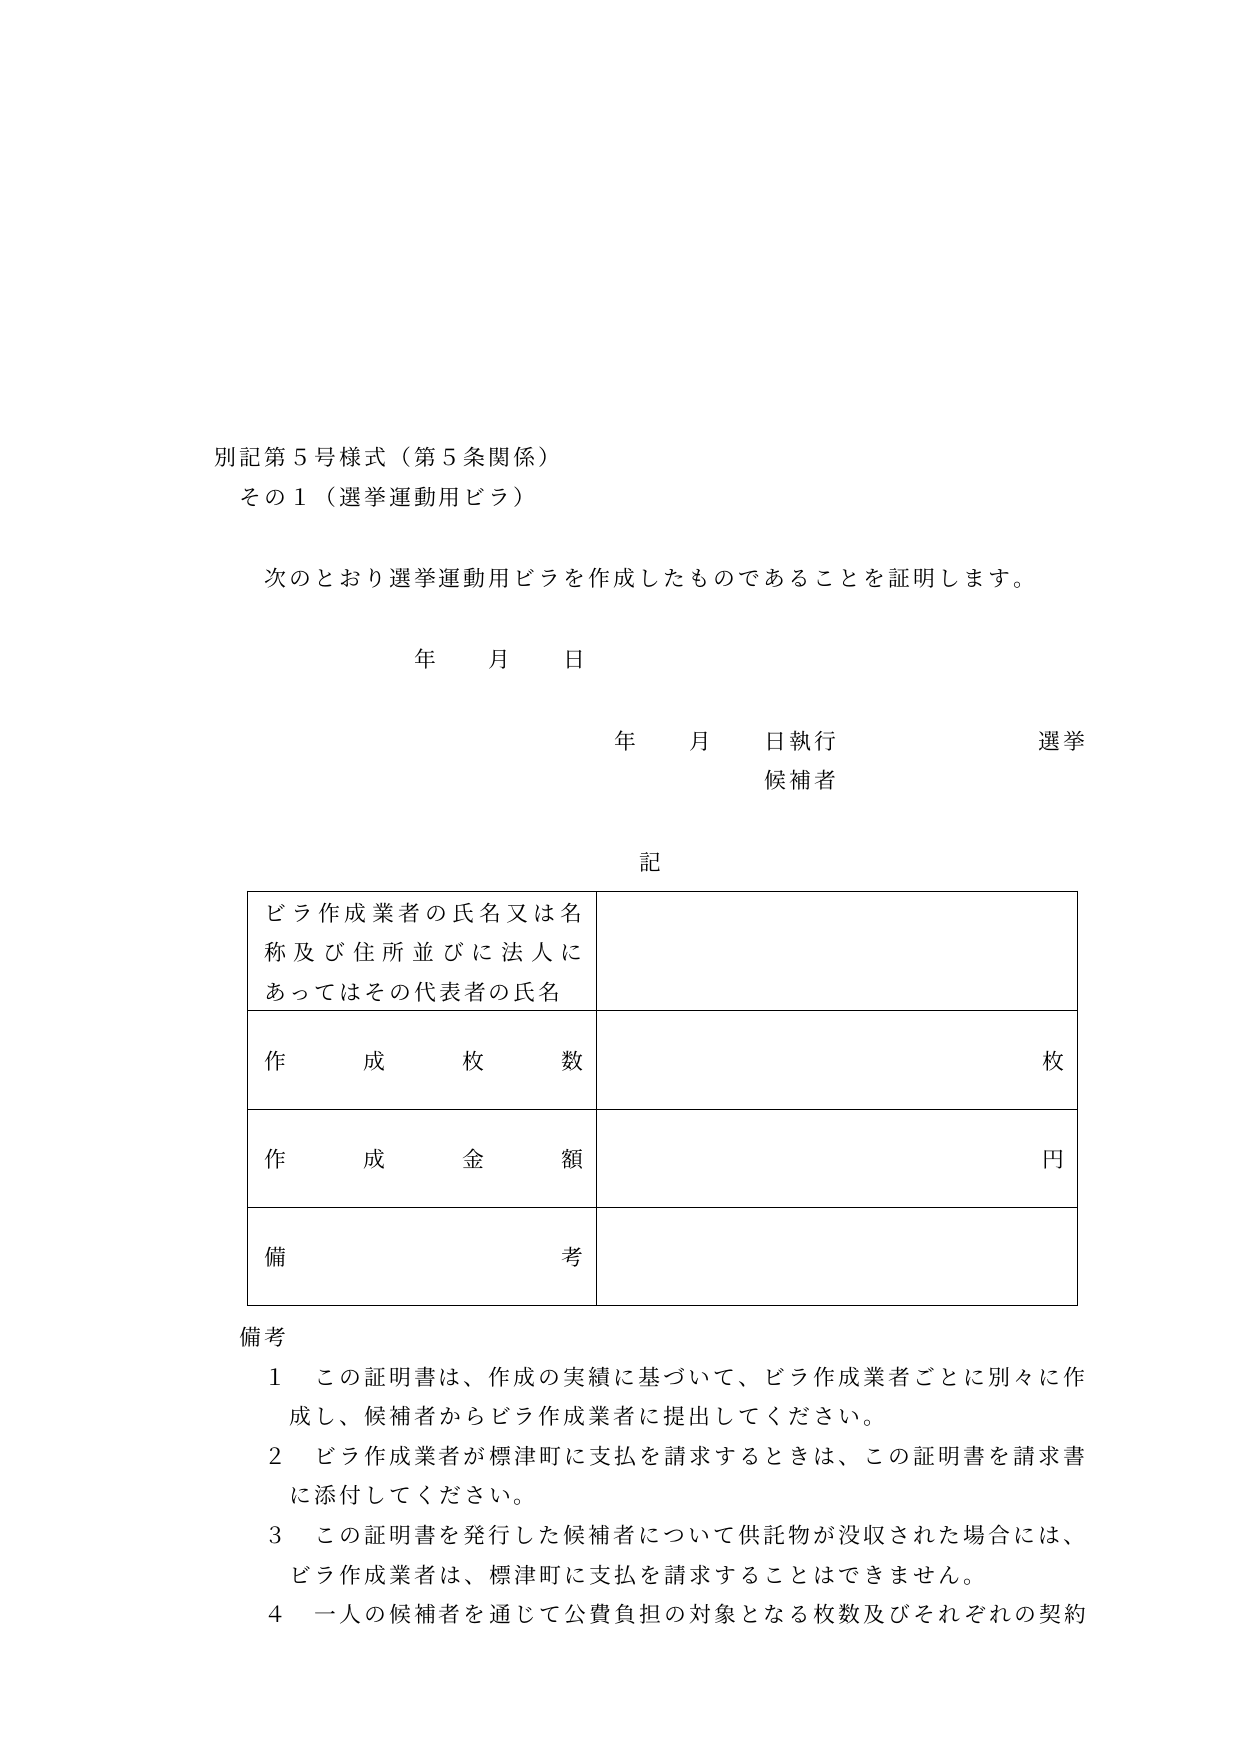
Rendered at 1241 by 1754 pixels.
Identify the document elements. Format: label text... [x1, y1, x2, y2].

table_cell 枚 [597, 1011, 1077, 1108]
table_cell 備考 [248, 1208, 596, 1305]
text 次のとおり選挙運動用ビラを作成したものであることを証明します。 [214, 557, 1089, 597]
table_cell 作成枚数 [248, 1011, 596, 1108]
text 備考 [214, 1316, 1089, 1356]
text １ この証明書は、作成の実績に基づいて、ビラ作成業者ごとに別々に作成し、候補者からビラ作成業者に提出してください。 [214, 1356, 1089, 1435]
table_cell 円 [597, 1110, 1077, 1207]
text その１（選挙運動用ビラ） [214, 476, 1089, 516]
table_cell 作成金額 [248, 1110, 596, 1207]
text ２ ビラ作成業者が標津町に支払を請求するときは、この証明書を請求書に添付してください。 [214, 1435, 1089, 1514]
text 候補者 印 [214, 759, 1089, 799]
text ３ この証明書を発行した候補者について供託物が没収された場合には、ビラ作成業者は、標津町に支払を請求することはできません。 [214, 1514, 1089, 1593]
text 別記第５号様式（第５条関係） [214, 436, 1089, 476]
table_header [597, 892, 1077, 1010]
text 記 [214, 841, 1089, 880]
text 年 月 日 [214, 638, 1089, 678]
table_cell [597, 1208, 1077, 1305]
table_header ビラ作成業者の氏名又は名称及び住所並びに法人にあってはその代表者の氏名 [248, 892, 596, 1010]
text 年 月 日執行 選挙 [214, 720, 1089, 759]
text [214, 1593, 1089, 1633]
